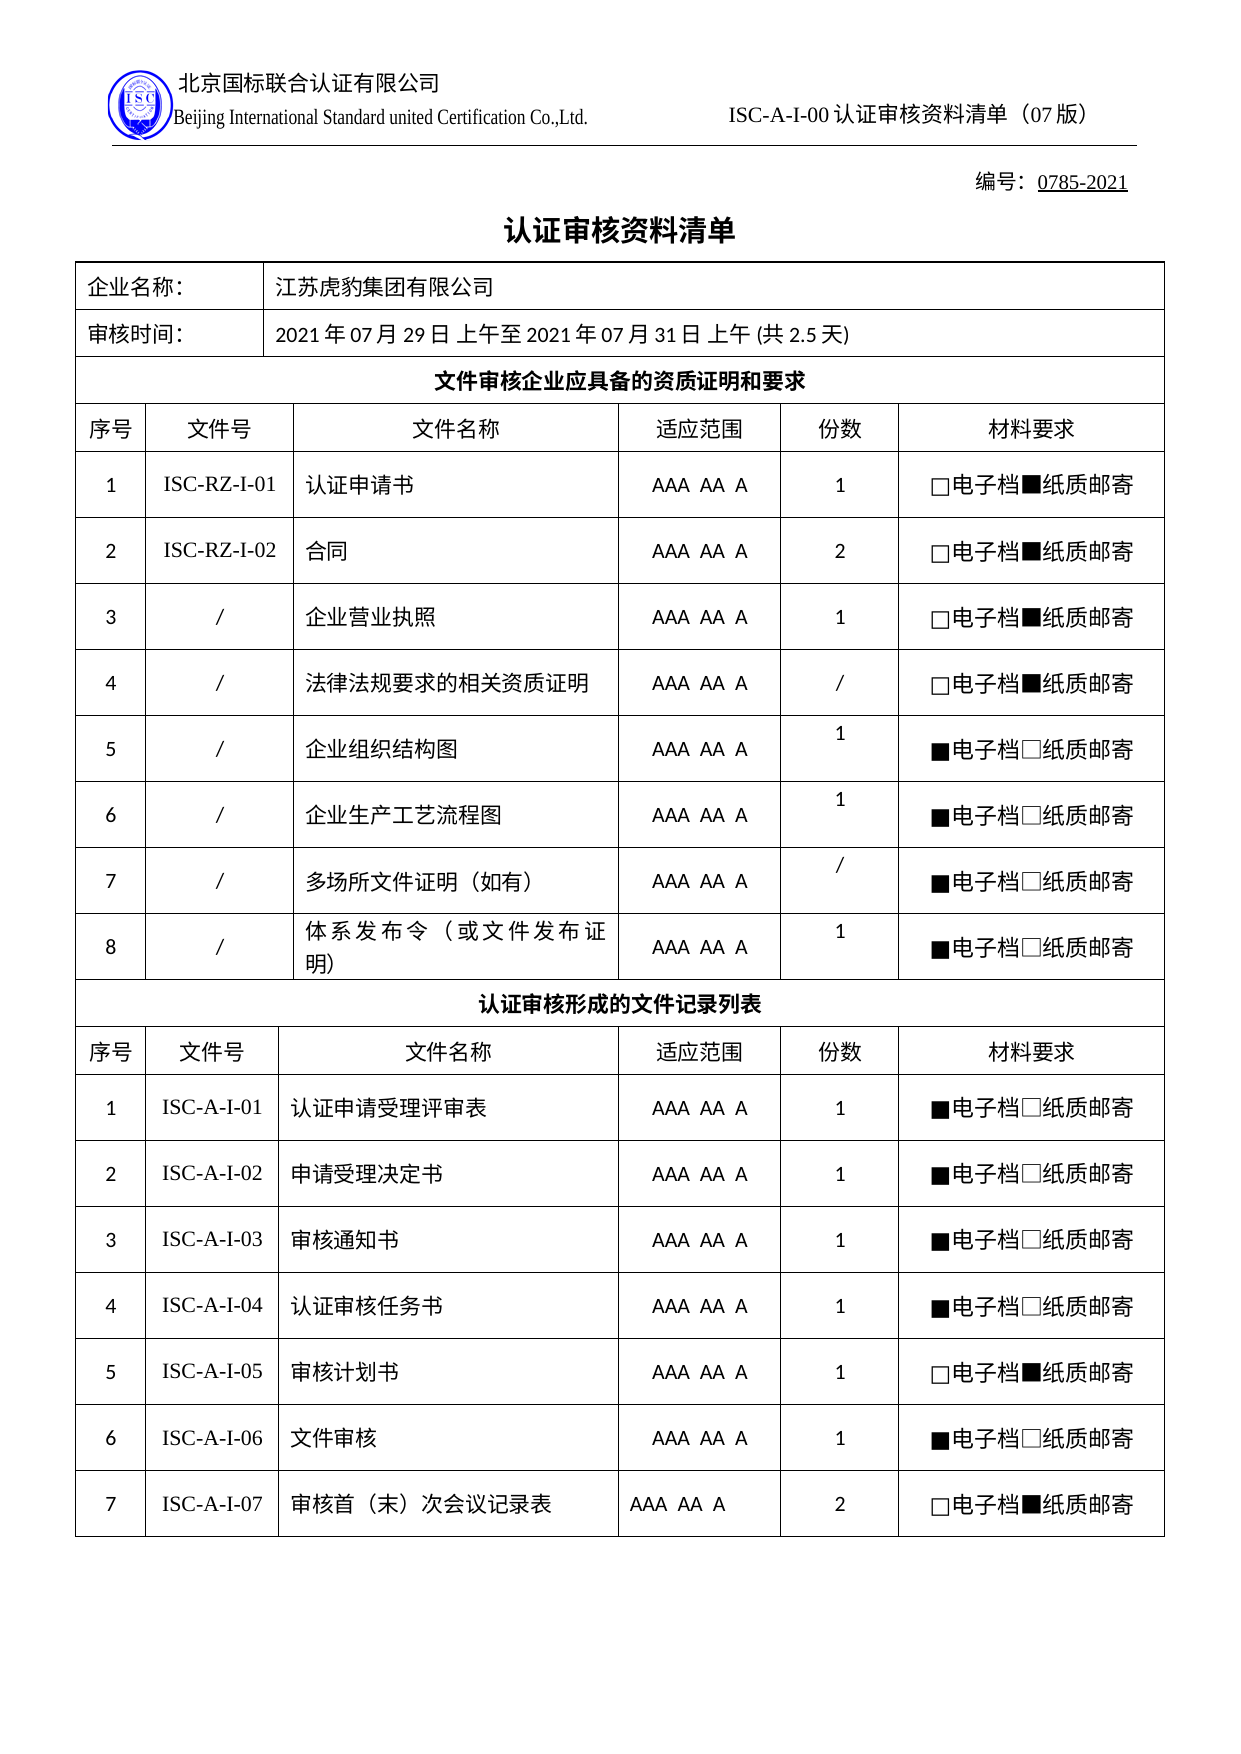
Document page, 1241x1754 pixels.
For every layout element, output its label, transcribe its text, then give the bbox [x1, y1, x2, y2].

table_cell □电子档■纸质邮寄 [899, 1471, 1164, 1536]
table_cell 2 [781, 1471, 898, 1536]
table_cell 1 [781, 1075, 898, 1139]
table_cell □电子档■纸质邮寄 [899, 452, 1164, 517]
table_cell / [146, 782, 293, 847]
text 编号：0785-2021 [112, 164, 1128, 196]
table_cell 6 [76, 1405, 145, 1470]
table_cell 适应范围 [619, 1027, 780, 1073]
table_cell 1 [781, 782, 898, 847]
table_cell 1 [781, 584, 898, 649]
table_cell AAA AA A [619, 1141, 780, 1206]
table_cell 文件审核 [279, 1405, 618, 1470]
table_cell ■电子档□纸质邮寄 [899, 914, 1164, 979]
table_cell 5 [76, 716, 145, 781]
table_cell ■电子档□纸质邮寄 [899, 1075, 1164, 1139]
table_cell 2 [781, 518, 898, 583]
table_cell 审核时间： [76, 310, 263, 356]
table_cell 企业营业执照 [294, 584, 618, 649]
table_cell 7 [76, 1471, 145, 1536]
table_cell 多场所文件证明（如有） [294, 848, 618, 913]
table_cell AAA AA A [619, 518, 780, 583]
table_header 江苏虎豹集团有限公司 [264, 263, 1164, 309]
table_cell 1 [781, 1273, 898, 1338]
table_cell AAA AA A [619, 1207, 780, 1272]
table_cell AAA AA A [619, 650, 780, 715]
table_cell / [146, 848, 293, 913]
table_cell 4 [76, 650, 145, 715]
table_cell 申请受理决定书 [279, 1141, 618, 1206]
table_cell / [146, 584, 293, 649]
table_cell AAA AA A [619, 782, 780, 847]
table_cell ISC-RZ-I-01 [146, 452, 293, 517]
table_cell 1 [781, 1207, 898, 1272]
table_cell 8 [76, 914, 145, 979]
table_cell 5 [76, 1339, 145, 1404]
table_cell / [781, 848, 898, 913]
table_cell AAA AA A [619, 1339, 780, 1404]
table_cell 3 [76, 584, 145, 649]
table_cell 认证审核形成的文件记录列表 [76, 980, 1164, 1026]
table_cell □电子档■纸质邮寄 [899, 650, 1164, 715]
table_cell 2 [76, 518, 145, 583]
table_cell 3 [76, 1207, 145, 1272]
table_cell 序号 [76, 404, 145, 451]
table_cell □电子档■纸质邮寄 [899, 518, 1164, 583]
table_cell 文件号 [146, 1027, 278, 1073]
table_cell 适应范围 [619, 404, 780, 451]
table_cell AAA AA A [619, 1075, 780, 1139]
table_cell AAA AA A [619, 914, 780, 979]
table_cell AAA AA A [619, 452, 780, 517]
table_cell ■电子档□纸质邮寄 [899, 716, 1164, 781]
table_cell 文件名称 [279, 1027, 618, 1073]
table_cell 文件号 [146, 404, 293, 451]
table_cell □电子档■纸质邮寄 [899, 584, 1164, 649]
table_cell 认证审核任务书 [279, 1273, 618, 1338]
table_cell 1 [76, 1075, 145, 1139]
table_cell 6 [76, 782, 145, 847]
table_cell ISC-A-I-03 [146, 1207, 278, 1272]
table_cell 企业生产工艺流程图 [294, 782, 618, 847]
table_cell 1 [781, 1141, 898, 1206]
table_cell ISC-RZ-I-02 [146, 518, 293, 583]
table_cell 7 [76, 848, 145, 913]
table_cell 文件审核企业应具备的资质证明和要求 [76, 357, 1164, 403]
table_cell 材料要求 [899, 1027, 1164, 1073]
table_cell AAA AA A [619, 1471, 780, 1536]
table_cell 认证申请书 [294, 452, 618, 517]
table_cell 1 [781, 452, 898, 517]
table_cell ■电子档□纸质邮寄 [899, 1405, 1164, 1470]
table_cell ISC-A-I-02 [146, 1141, 278, 1206]
table_cell 2021年07月29日 上午至2021年07月31日 上午 (共2.5天) [264, 310, 1164, 356]
table_cell 序号 [76, 1027, 145, 1073]
table_cell 份数 [781, 1027, 898, 1073]
table_cell AAA AA A [619, 584, 780, 649]
table_cell ■电子档□纸质邮寄 [899, 1273, 1164, 1338]
table_cell 审核通知书 [279, 1207, 618, 1272]
table_cell 1 [76, 452, 145, 517]
table_cell 企业组织结构图 [294, 716, 618, 781]
table_cell AAA AA A [619, 848, 780, 913]
table_header 企业名称： [76, 263, 263, 309]
table_cell 1 [781, 1405, 898, 1470]
table_cell 合同 [294, 518, 618, 583]
table_cell ISC-A-I-07 [146, 1471, 278, 1536]
table_cell / [146, 716, 293, 781]
table_cell AAA AA A [619, 1405, 780, 1470]
table_cell 1 [781, 1339, 898, 1404]
table_cell 法律法规要求的相关资质证明 [294, 650, 618, 715]
table_cell 2 [76, 1141, 145, 1206]
table_cell 份数 [781, 404, 898, 451]
table_cell ISC-A-I-04 [146, 1273, 278, 1338]
table_cell ■电子档□纸质邮寄 [899, 782, 1164, 847]
table_cell 4 [76, 1273, 145, 1338]
table_cell / [146, 914, 293, 979]
table_cell AAA AA A [619, 1273, 780, 1338]
table_cell / [781, 650, 898, 715]
table_cell 1 [781, 914, 898, 979]
text 认证审核资料清单 [112, 196, 1128, 261]
table_cell ISC-A-I-06 [146, 1405, 278, 1470]
table_cell 1 [781, 716, 898, 781]
table_cell 审核计划书 [279, 1339, 618, 1404]
table_cell ISC-A-I-01 [146, 1075, 278, 1139]
table_cell / [146, 650, 293, 715]
table_cell 审核首（末）次会议记录表 [279, 1471, 618, 1536]
table_cell 文件名称 [294, 404, 618, 451]
table_cell □电子档■纸质邮寄 [899, 1339, 1164, 1404]
table_cell ■电子档□纸质邮寄 [899, 1141, 1164, 1206]
table_cell 材料要求 [899, 404, 1164, 451]
picture [107, 70, 176, 139]
table_cell ISC-A-I-05 [146, 1339, 278, 1404]
table_cell 体系发布令（或文件发布证明） [294, 914, 618, 979]
table_cell ■电子档□纸质邮寄 [899, 848, 1164, 913]
table_cell AAA AA A [619, 716, 780, 781]
table_cell ■电子档□纸质邮寄 [899, 1207, 1164, 1272]
table_cell 认证申请受理评审表 [279, 1075, 618, 1139]
